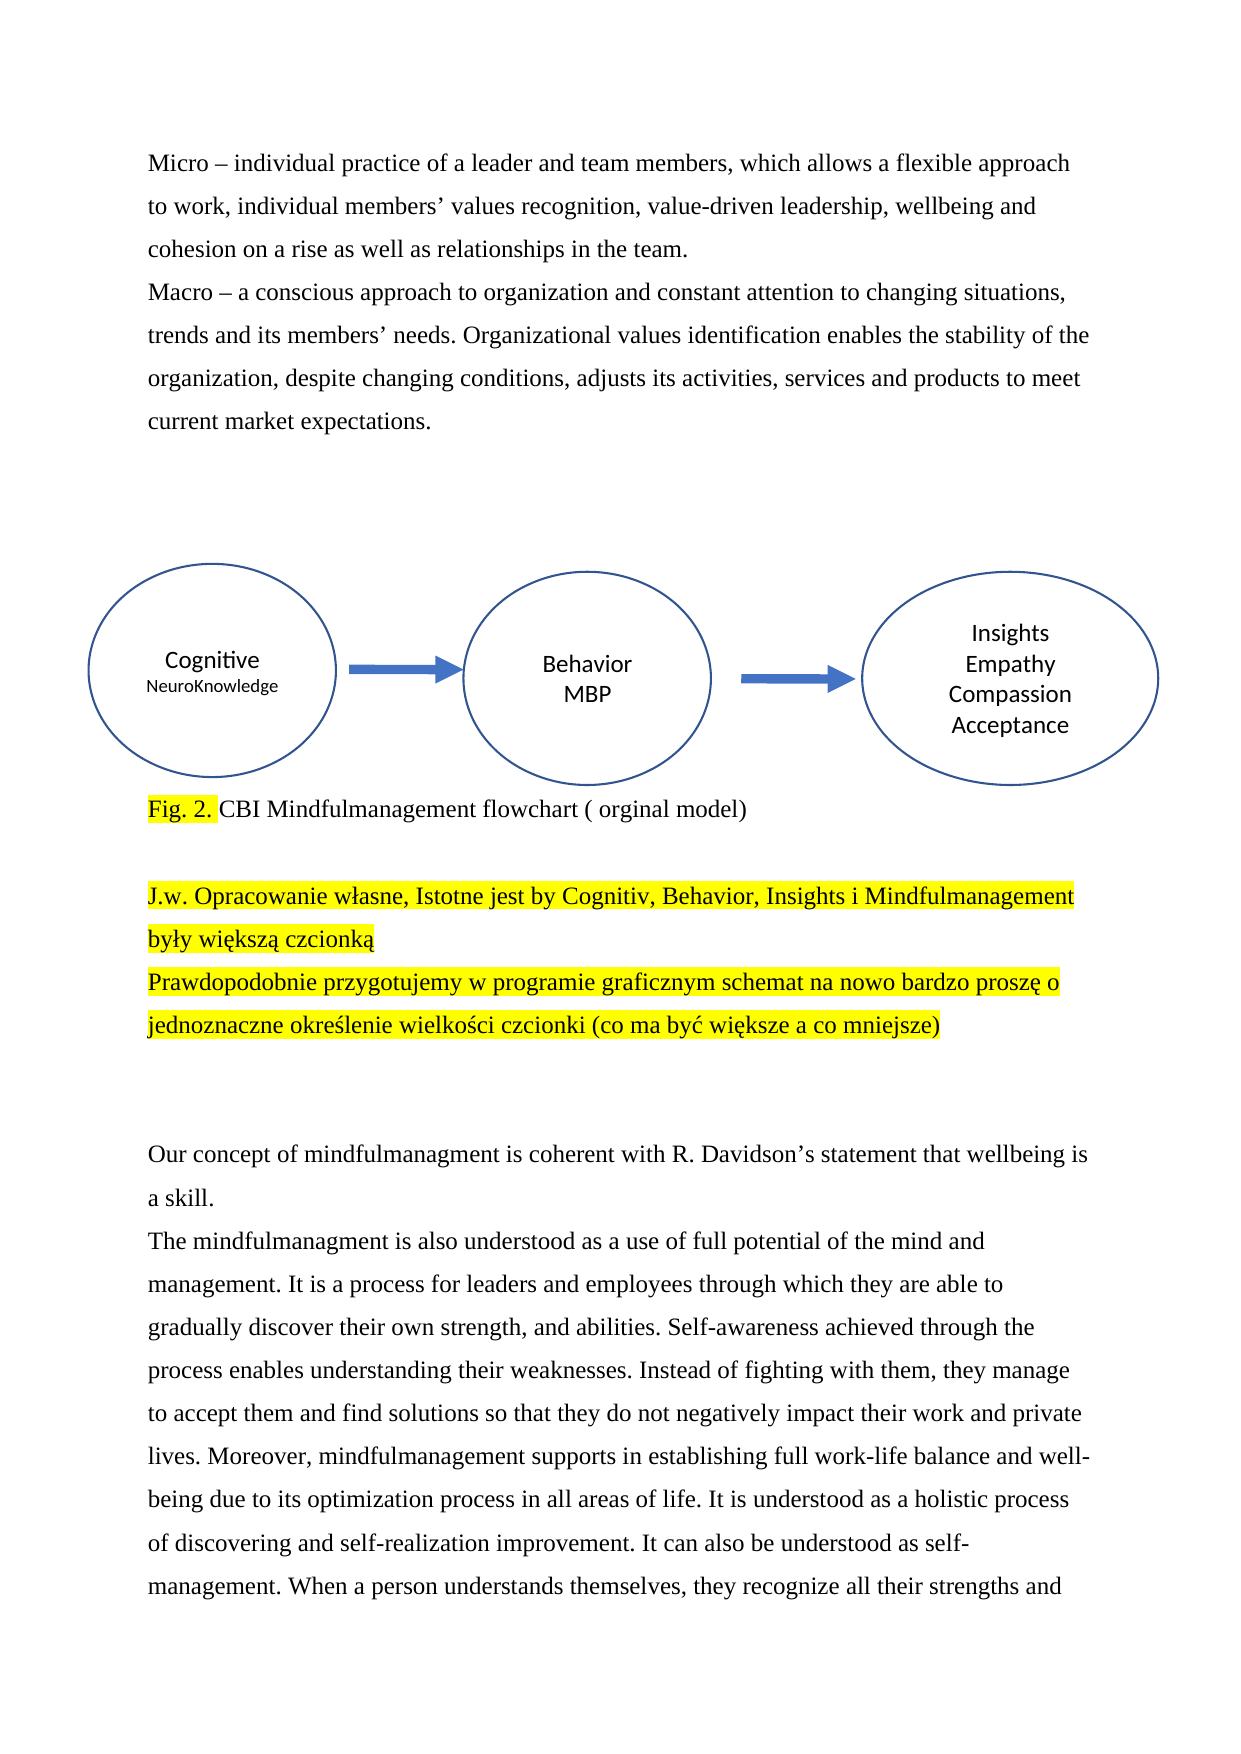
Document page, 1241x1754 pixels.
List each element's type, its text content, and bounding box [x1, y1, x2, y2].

text Micro – individual practice of a leader and team members, which allows a flexible approach to work, individual members’ values recognition, value-driven leadership, wellbeing and cohesion on a rise as well as relationships in the team. [148, 148, 1093, 263]
text Macro – a conscious approach to organization and constant attention to changing situations, trends and its members’ needs. Organizational values identification enables the stability of the organization, despite changing conditions, adjusts its activities, services and products to meet current market expectations. [148, 277, 1093, 435]
text Prawdopodobnie przygotujemy w programie graficznym schemat na nowo bardzo proszę o jednoznaczne określenie wielkości czcionki (co ma być większe a co mniejsze) [148, 967, 1093, 1039]
text Our concept of mindfulmanagment is coherent with R. Davidson’s statement that wellbeing is a skill. [148, 1139, 1093, 1211]
text J.w. Opracowanie własne, Istotne jest by Cognitiv, Behavior, Insights i Mindfulmanagement były większą czcionką [148, 881, 1093, 953]
text Fig. 2. CBI Mindfulmanagement flowchart ( orginal model) [148, 794, 1093, 823]
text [148, 1226, 1093, 1599]
